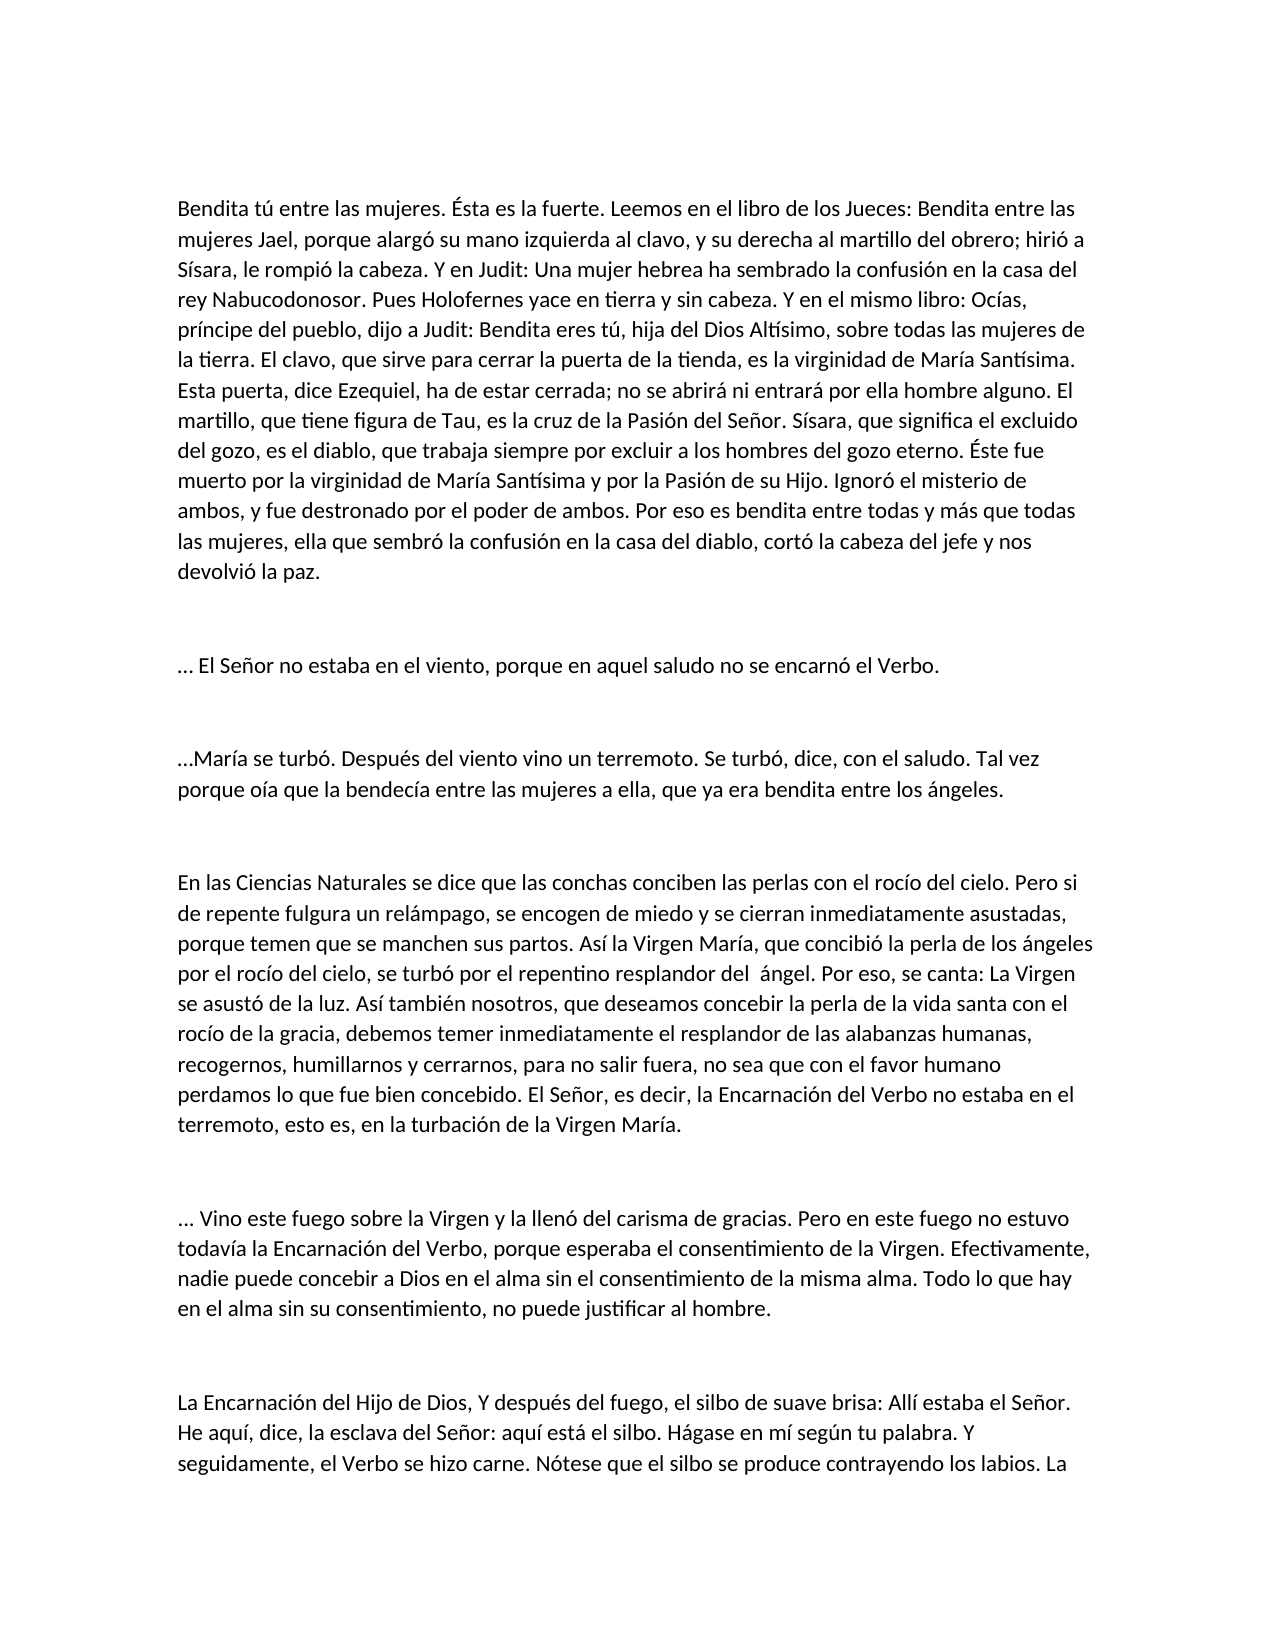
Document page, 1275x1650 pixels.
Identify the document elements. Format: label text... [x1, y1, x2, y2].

text …María se turbó. Después del viento vino un terremoto. Se turbó, dice, con el saludo. Tal vez porque oía que la bendecía entre las mujeres a ella, que ya era bendita entre los ángeles. [177, 744, 1098, 803]
text … El Señor no estaba en el viento, porque en aquel saludo no se encarnó el Verbo. [177, 651, 1098, 679]
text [177, 1388, 1098, 1477]
text ... Vino este fuego sobre la Virgen y la llenó del carisma de gracias. Pero en este fuego no estuvo todavía la Encarnación del Verbo, porque esperaba el consentimiento de la Virgen. Efectivamente, nadie puede concebir a Dios en el alma sin el consentimiento de la misma alma. Todo lo que hay en el alma sin su consentimiento, no puede justificar al hombre. [177, 1204, 1098, 1322]
text En las Ciencias Naturales se dice que las conchas conciben las perlas con el rocío del cielo. Pero si de repente fulgura un relámpago, se encogen de miedo y se cierran inmediatamente asustadas, porque temen que se manchen sus partos. Así la Virgen María, que concibió la perla de los ángeles por el rocío del cielo, se turbó por el repentino resplandor del ángel. Por eso, se canta: La Virgen se asustó de la luz. Así también nosotros, que deseamos concebir la perla de la vida santa con el rocío de la gracia, debemos temer inmediatamente el resplandor de las alabanzas humanas, recogernos, humillarnos y cerrarnos, para no salir fuera, no sea que con el favor humano perdamos lo que fue bien concebido. El Señor, es decir, la Encarnación del Verbo no estaba en el terremoto, esto es, en la turbación de la Virgen María. [177, 868, 1098, 1138]
text Bendita tú entre las mujeres. Ésta es la fuerte. Leemos en el libro de los Jueces: Bendita entre las mujeres Jael, porque alargó su mano izquierda al clavo, y su derecha al martillo del obrero; hirió a Sísara, le rompió la cabeza. Y en Judit: Una mujer hebrea ha sembrado la confusión en la casa del rey Nabucodonosor. Pues Holofernes yace en tierra y sin cabeza. Y en el mismo libro: Ocías, príncipe del pueblo, dijo a Judit: Bendita eres tú, hija del Dios Altísimo, sobre todas las mujeres de la tierra. El clavo, que sirve para cerrar la puerta de la tienda, es la virginidad de María Santísima. Esta puerta, dice Ezequiel, ha de estar cerrada; no se abrirá ni entrará por ella hombre alguno. El martillo, que tiene figura de Tau, es la cruz de la Pasión del Señor. Sísara, que significa el excluido del gozo, es el diablo, que trabaja siempre por excluir a los hombres del gozo eterno. Éste fue muerto por la virginidad de María Santísima y por la Pasión de su Hijo. Ignoró el misterio de ambos, y fue destronado por el poder de ambos. Por eso es bendita entre todas y más que todas las mujeres, ella que sembró la confusión en la casa del diablo, cortó la cabeza del jefe y nos devolvió la paz. [177, 194, 1098, 585]
